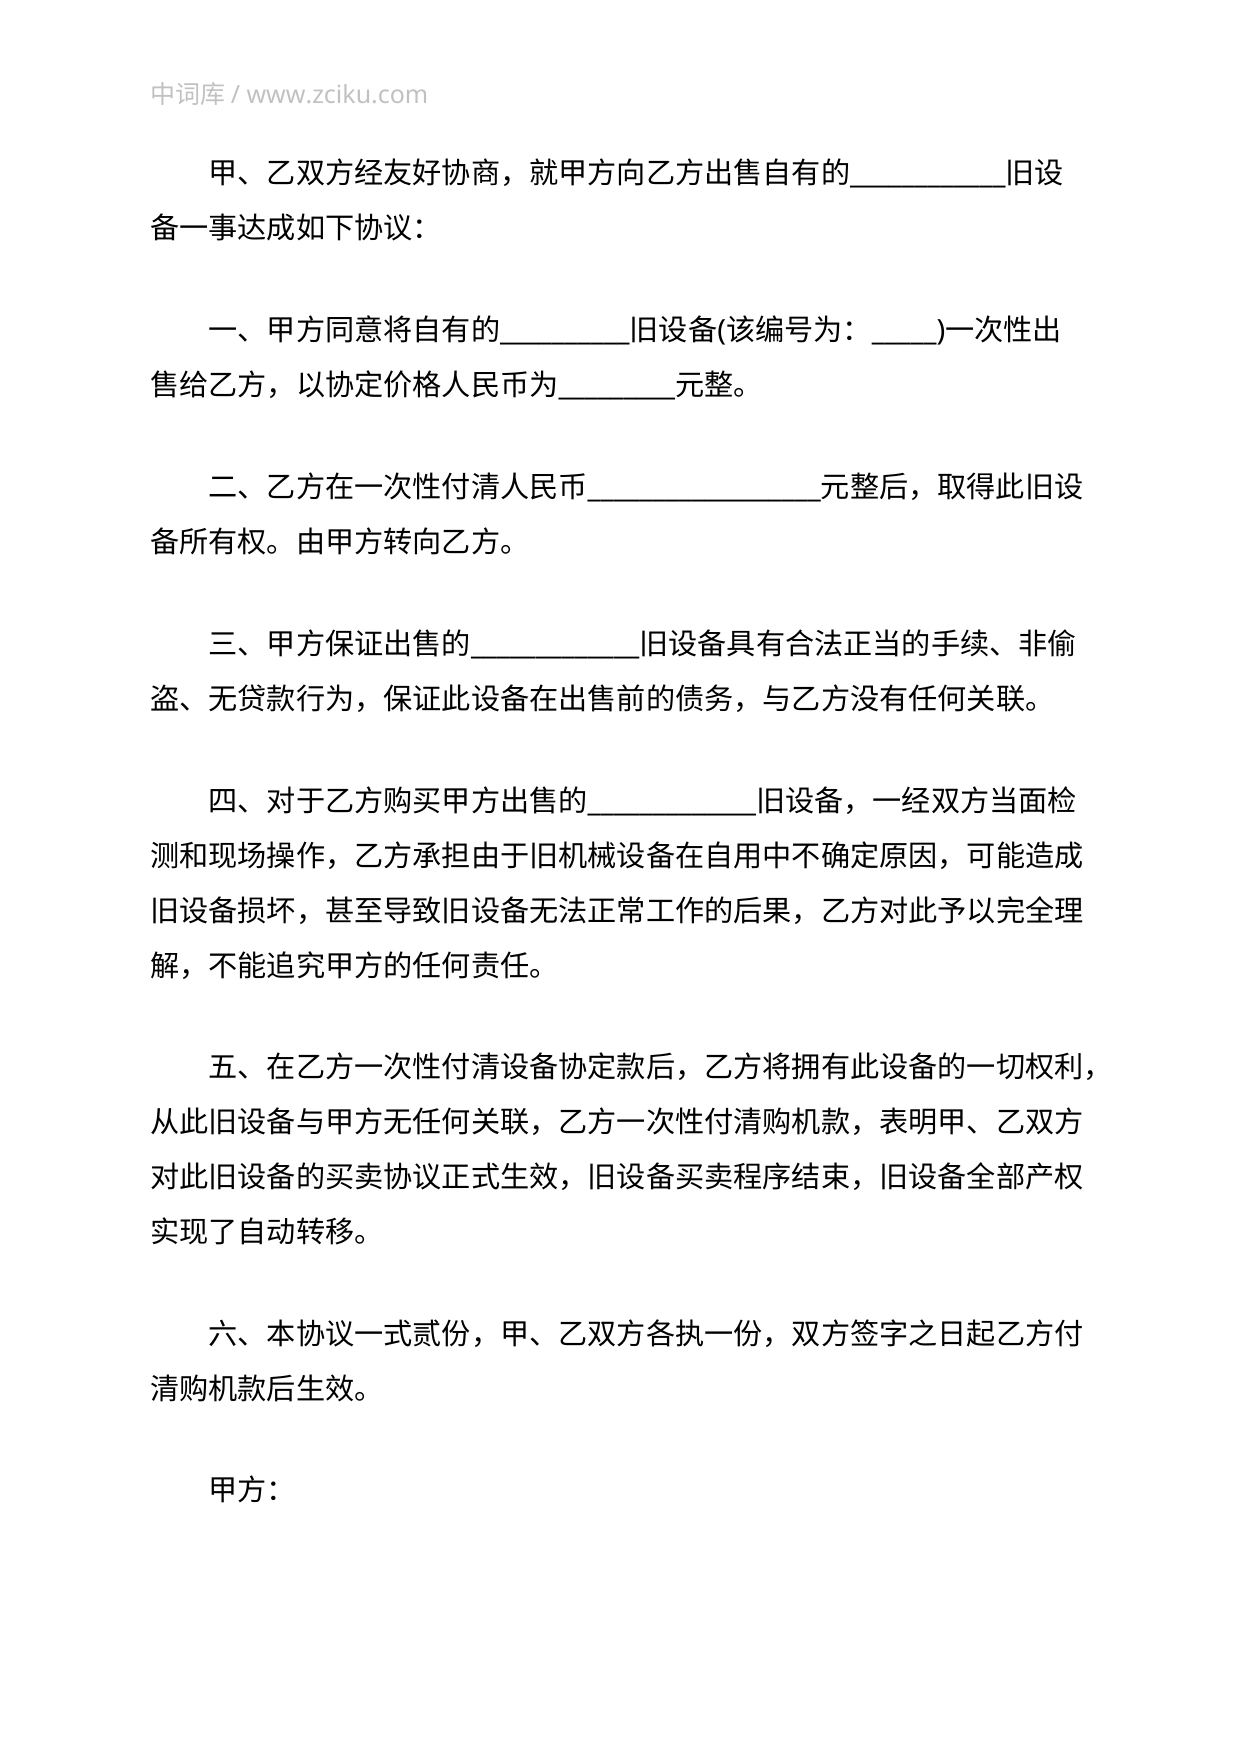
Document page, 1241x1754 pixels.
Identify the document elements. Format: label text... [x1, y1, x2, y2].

text 六、本协议一式贰份，甲、乙双方各执一份，双方签字之日起乙方付清购机款后生效。 [150, 1310, 1090, 1407]
text 甲、乙双方经友好协商，就甲方向乙方出售自有的____________旧设备一事达成如下协议： [150, 150, 1090, 247]
text 一、甲方同意将自有的__________旧设备(该编号为：_____)一次性出售给乙方，以协定价格人民币为_________元整。 [150, 307, 1090, 404]
text 五、在乙方一次性付清设备协定款后，乙方将拥有此设备的一切权利，从此旧设备与甲方无任何关联，乙方一次性付清购机款，表明甲、乙双方对此旧设备的买卖协议正式生效，旧设备买卖程序结束，旧设备全部产权实现了自动转移。 [150, 1044, 1090, 1251]
text 四、对于乙方购买甲方出售的_____________旧设备，一经双方当面检测和现场操作，乙方承担由于旧机械设备在自用中不确定原因，可能造成旧设备损坏，甚至导致旧设备无法正常工作的后果，乙方对此予以完全理解，不能追究甲方的任何责任。 [150, 777, 1090, 984]
text 甲方： [150, 1467, 1090, 1509]
text 三、甲方保证出售的_____________旧设备具有合法正当的手续、非偷盗、无贷款行为，保证此设备在出售前的债务，与乙方没有任何关联。 [150, 621, 1090, 718]
text 二、乙方在一次性付清人民币__________________元整后，取得此旧设备所有权。由甲方转向乙方。 [150, 464, 1090, 561]
